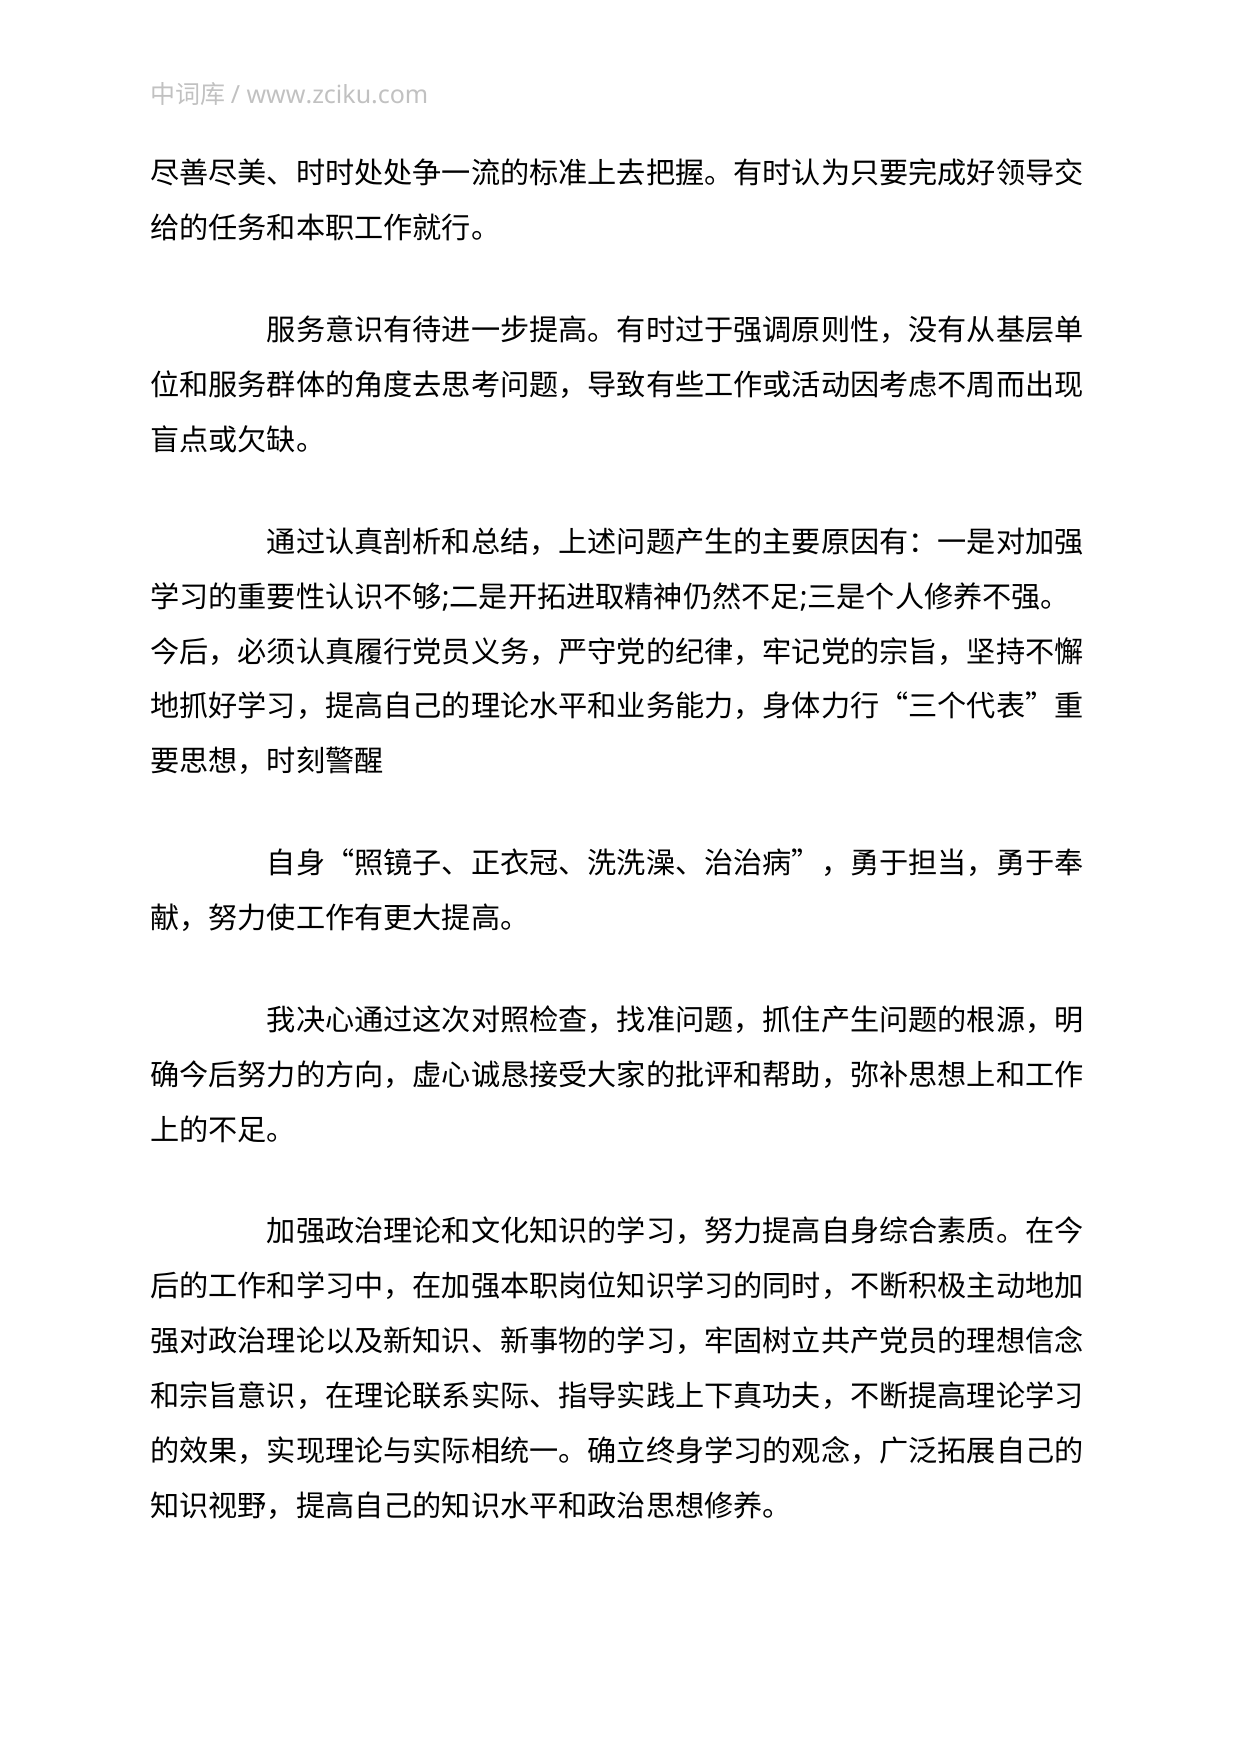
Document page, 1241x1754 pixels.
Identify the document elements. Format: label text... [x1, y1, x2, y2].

text 我决心通过这次对照检查，找准问题，抓住产生问题的根源，明确今后努力的方向，虚心诚恳接受大家的批评和帮助，弥补思想上和工作上的不足。 [150, 996, 1090, 1148]
text 加强政治理论和文化知识的学习，努力提高自身综合素质。在今后的工作和学习中，在加强本职岗位知识学习的同时，不断积极主动地加强对政治理论以及新知识、新事物的学习，牢固树立共产党员的理想信念和宗旨意识，在理论联系实际、指导实践上下真功夫，不断提高理论学习的效果，实现理论与实际相统一。确立终身学习的观念，广泛拓展自己的知识视野，提高自己的知识水平和政治思想修养。 [150, 1208, 1090, 1525]
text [150, 150, 1090, 247]
text 自身“照镜子、正衣冠、洗洗澡、治治病”，勇于担当，勇于奉献，努力使工作有更大提高。 [150, 840, 1090, 937]
text 通过认真剖析和总结，上述问题产生的主要原因有：一是对加强学习的重要性认识不够;二是开拓进取精神仍然不足;三是个人修养不强。今后，必须认真履行党员义务，严守党的纪律，牢记党的宗旨，坚持不懈地抓好学习，提高自己的理论水平和业务能力，身体力行“三个代表”重要思想，时刻警醒 [150, 518, 1090, 780]
text 服务意识有待进一步提高。有时过于强调原则性，没有从基层单位和服务群体的角度去思考问题，导致有些工作或活动因考虑不周而出现盲点或欠缺。 [150, 307, 1090, 459]
